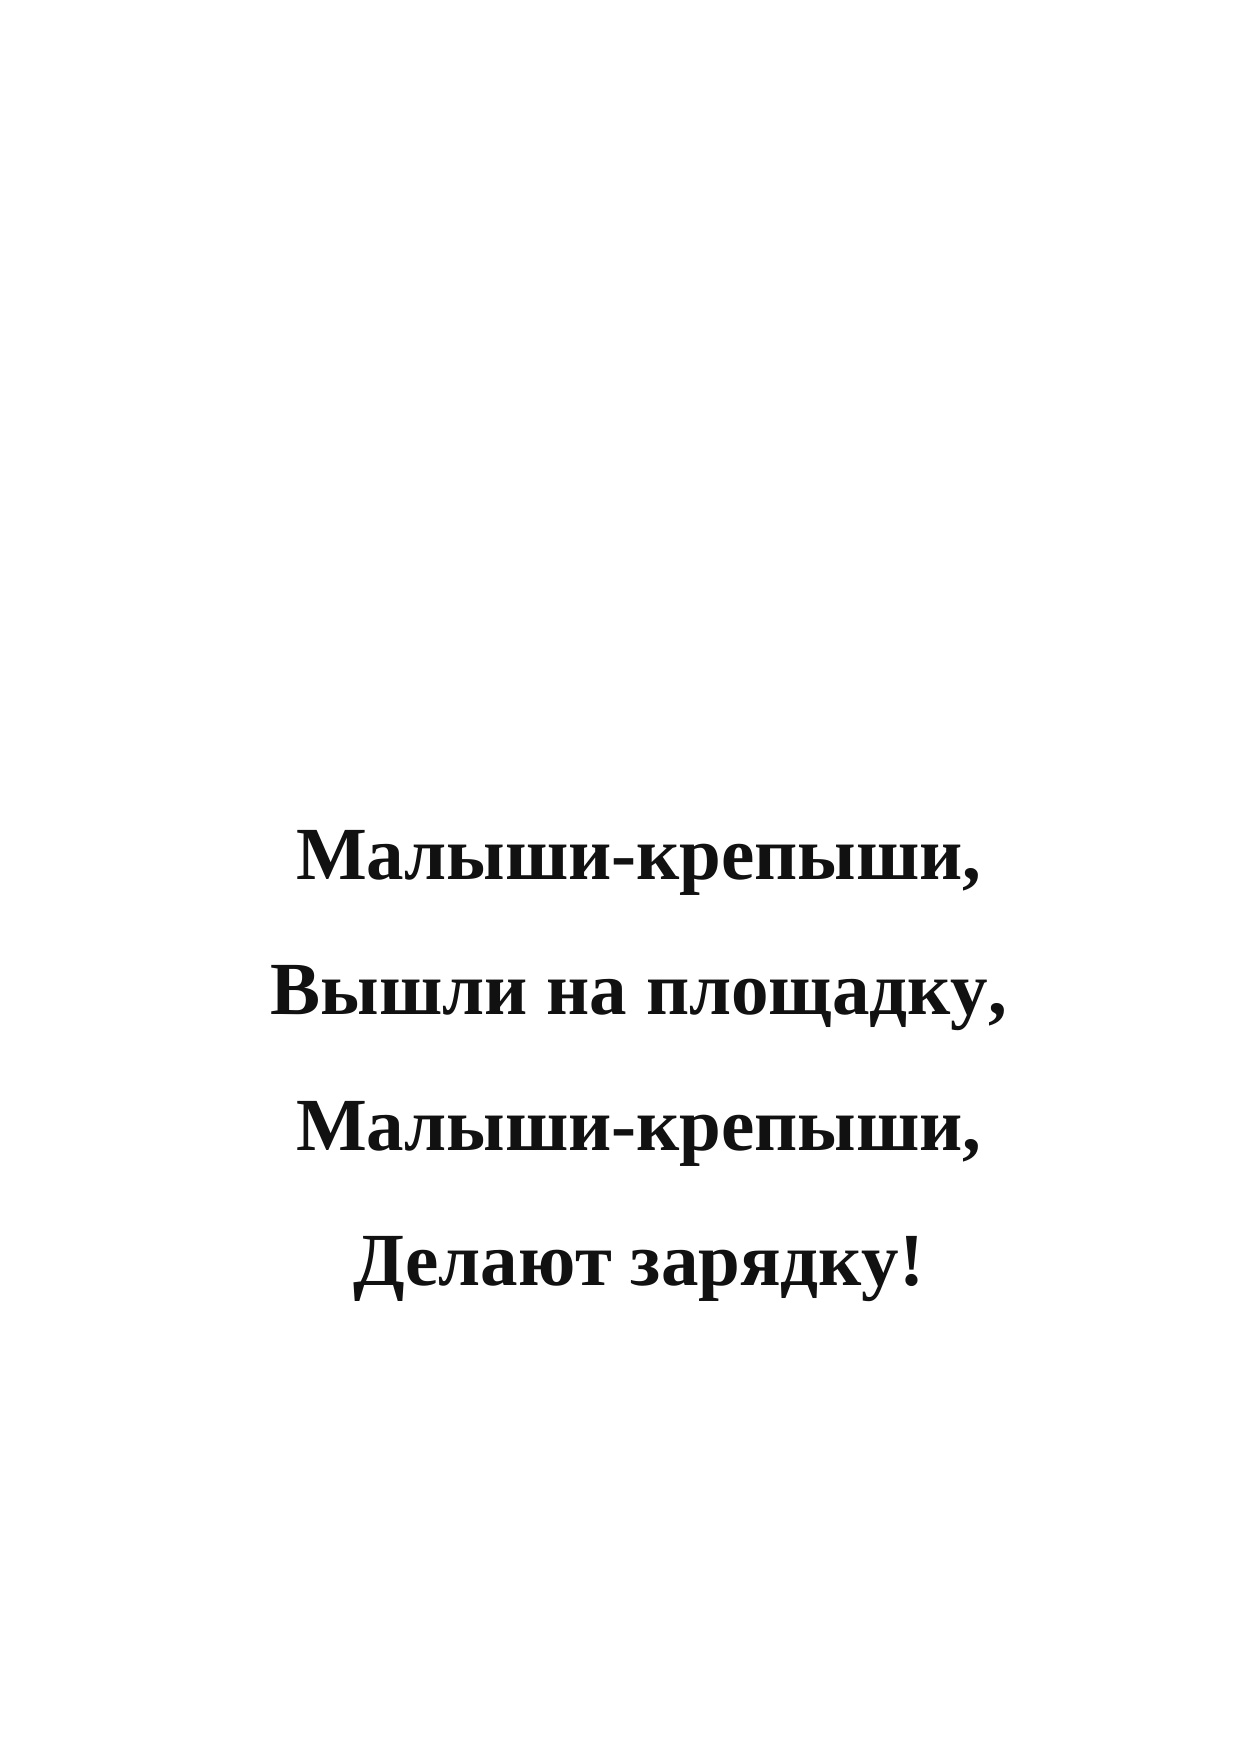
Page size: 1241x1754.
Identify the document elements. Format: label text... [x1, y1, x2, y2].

text Вышли на площадку, [75, 944, 1165, 1031]
text Делают зарядку! [75, 1215, 1165, 1301]
text Малыши-крепыши, [75, 1080, 1165, 1166]
text Малыши-крепыши, [75, 809, 1165, 896]
